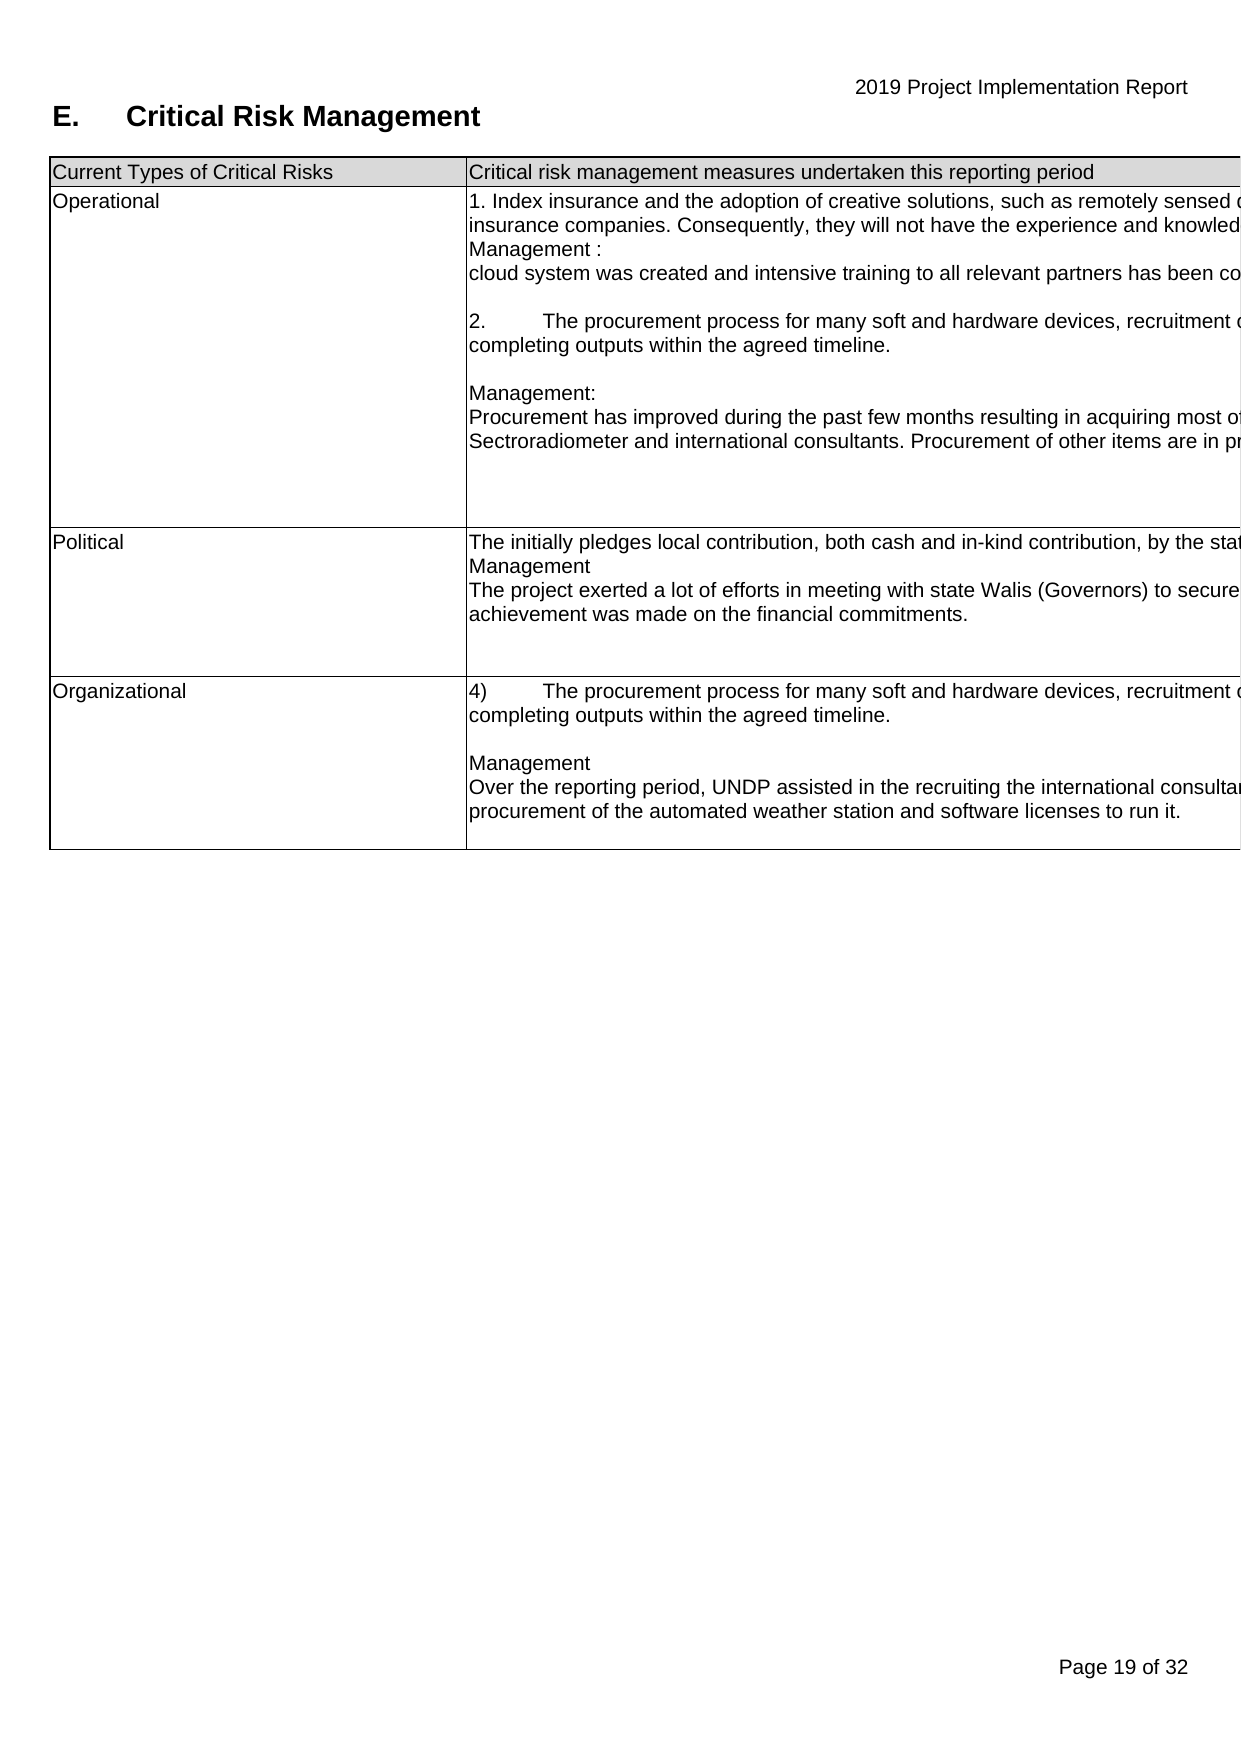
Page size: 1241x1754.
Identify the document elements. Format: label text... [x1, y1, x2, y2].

table_cell Political [51, 528, 466, 676]
table_header Current Types of Critical Risks [51, 158, 466, 186]
table_header Critical risk management measures undertaken this reporting period [467, 158, 1240, 186]
subtitle Critical Risk Management [52, 99, 1188, 132]
table_cell 1. Index insurance and the adoption of creative solutions, such as remotely sensed data-based indices, are likely to be challenging for insurance companies. Consequently, they will not have the experience and knowledge to adapt the product to new crops and Management : cloud system was created and intensive training to all relevant partners has been conducted 2. The procurement process for many soft and hardware devices, recruitment of consultants is lengthy and will result in difficulty completing outputs within the agreed timeline. Management: Procurement has improved during the past few months resulting in acquiring most of the important items such as weather stations and Sectroradiometer and international consultants. Procurement of other items are in progress [467, 187, 1240, 527]
table_cell Operational [51, 187, 466, 527]
table_cell The initially pledges local contribution, both cash and in-kind contribution, by the states is relatively low. Management The project exerted a lot of efforts in meeting with state Walis (Governors) to secure the states buy-in for the project and considerable achievement was made on the financial commitments. [467, 528, 1240, 676]
table_cell Organizational [51, 677, 466, 849]
table_cell 4) The procurement process for many soft and hardware devices, recruitment of consultants is lengthy and will result in difficulty completing outputs within the agreed timeline. Management Over the reporting period, UNDP assisted in the recruiting the international consultants and the procurement of equipment such as procurement of the automated weather station and software licenses to run it. [467, 677, 1240, 849]
